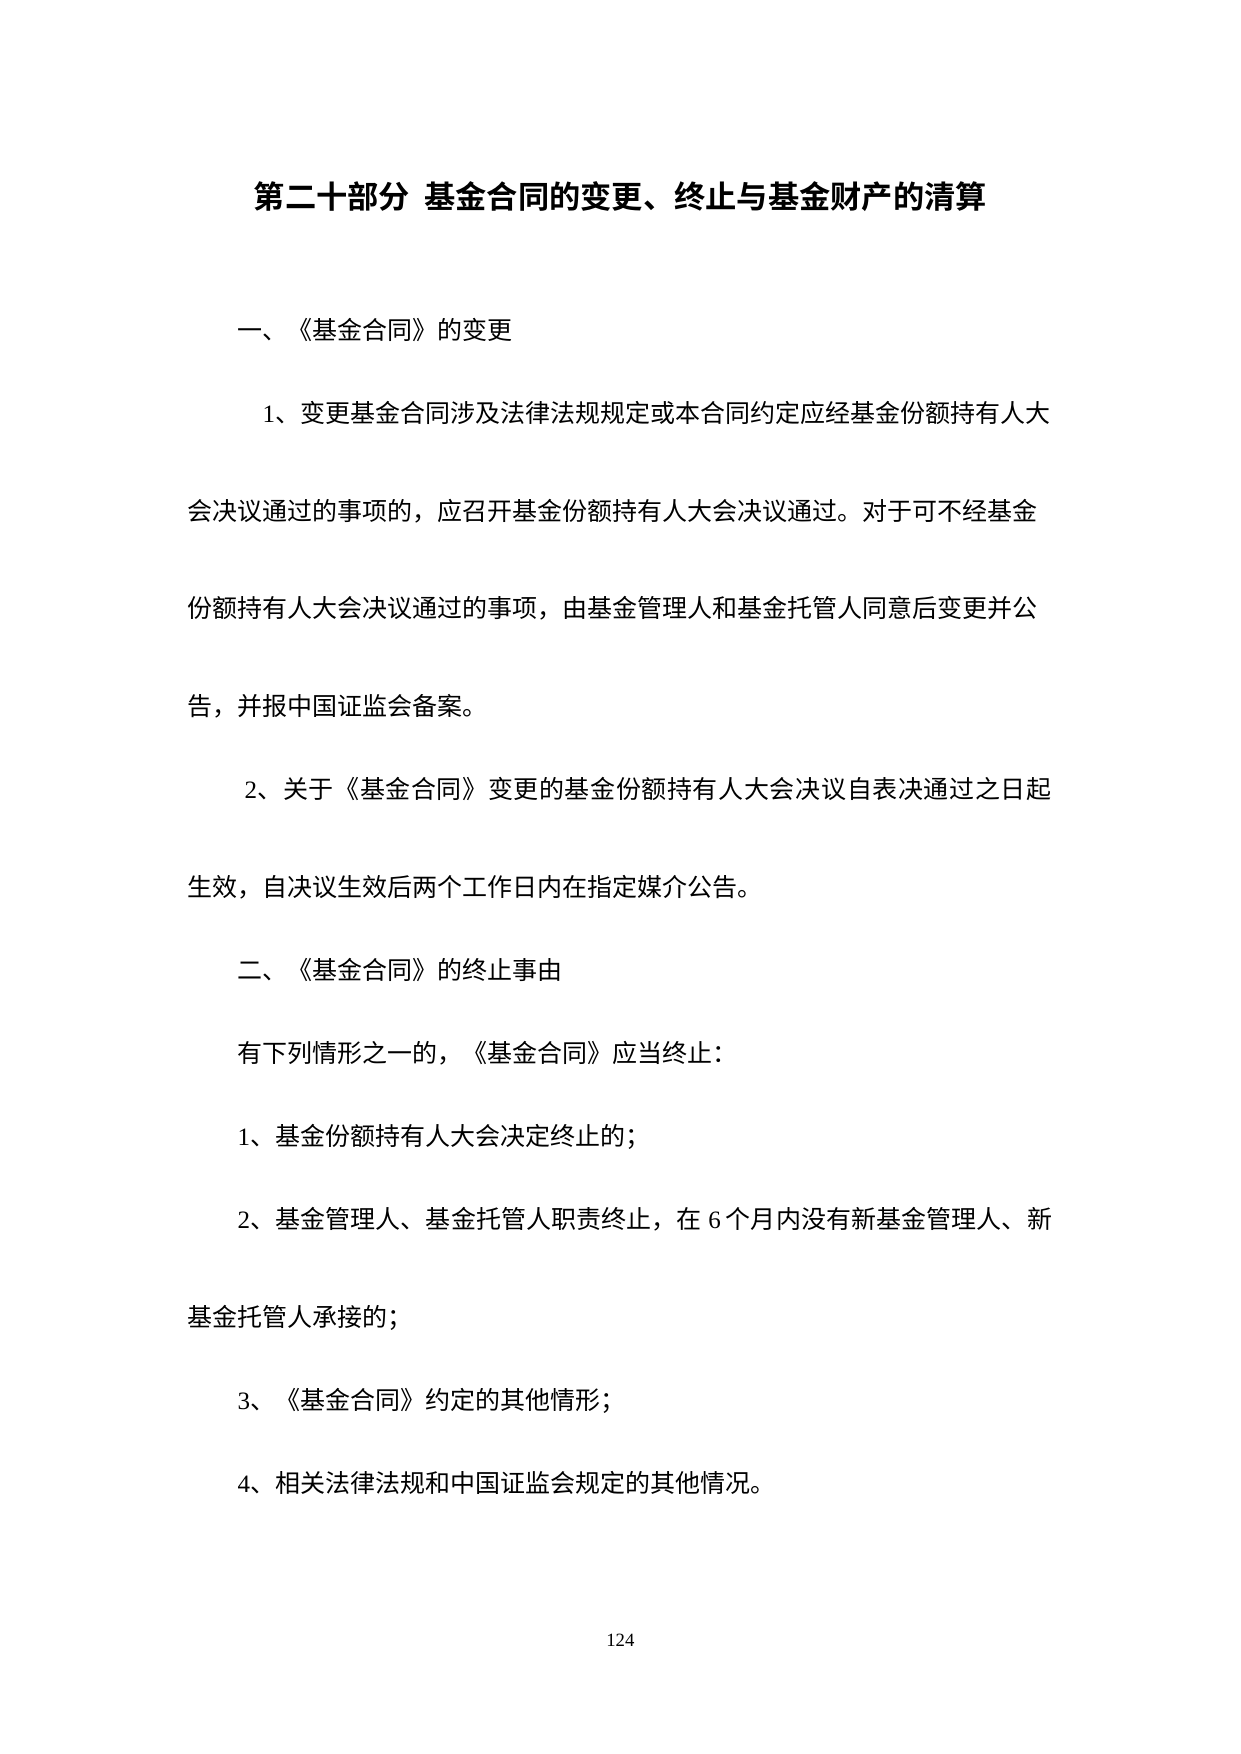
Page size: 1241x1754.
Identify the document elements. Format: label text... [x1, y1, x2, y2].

text 2、关于《基金合同》变更的基金份额持有人大会决议自表决通过之日起生效，自决议生效后两个工作日内在指定媒介公告。 [187, 755, 1053, 918]
text 4、相关法律法规和中国证监会规定的其他情况。 [187, 1449, 1053, 1514]
text 有下列情形之一的，《基金合同》应当终止： [187, 1019, 1053, 1084]
text 1、变更基金合同涉及法律法规规定或本合同约定应经基金份额持有人大会决议通过的事项的，应召开基金份额持有人大会决议通过。对于可不经基金份额持有人大会决议通过的事项，由基金管理人和基金托管人同意后变更并公告，并报中国证监会备案。 [187, 379, 1053, 737]
text 2、基金管理人、基金托管人职责终止，在6个月内没有新基金管理人、新基金托管人承接的； [187, 1185, 1053, 1348]
text 1、基金份额持有人大会决定终止的； [187, 1102, 1053, 1167]
text 一、《基金合同》的变更 [187, 296, 1053, 361]
text 3、《基金合同》约定的其他情形； [187, 1366, 1053, 1431]
subtitle 第二十部分 基金合同的变更、终止与基金财产的清算 [187, 162, 1053, 227]
text 二、《基金合同》的终止事由 [187, 936, 1053, 1001]
